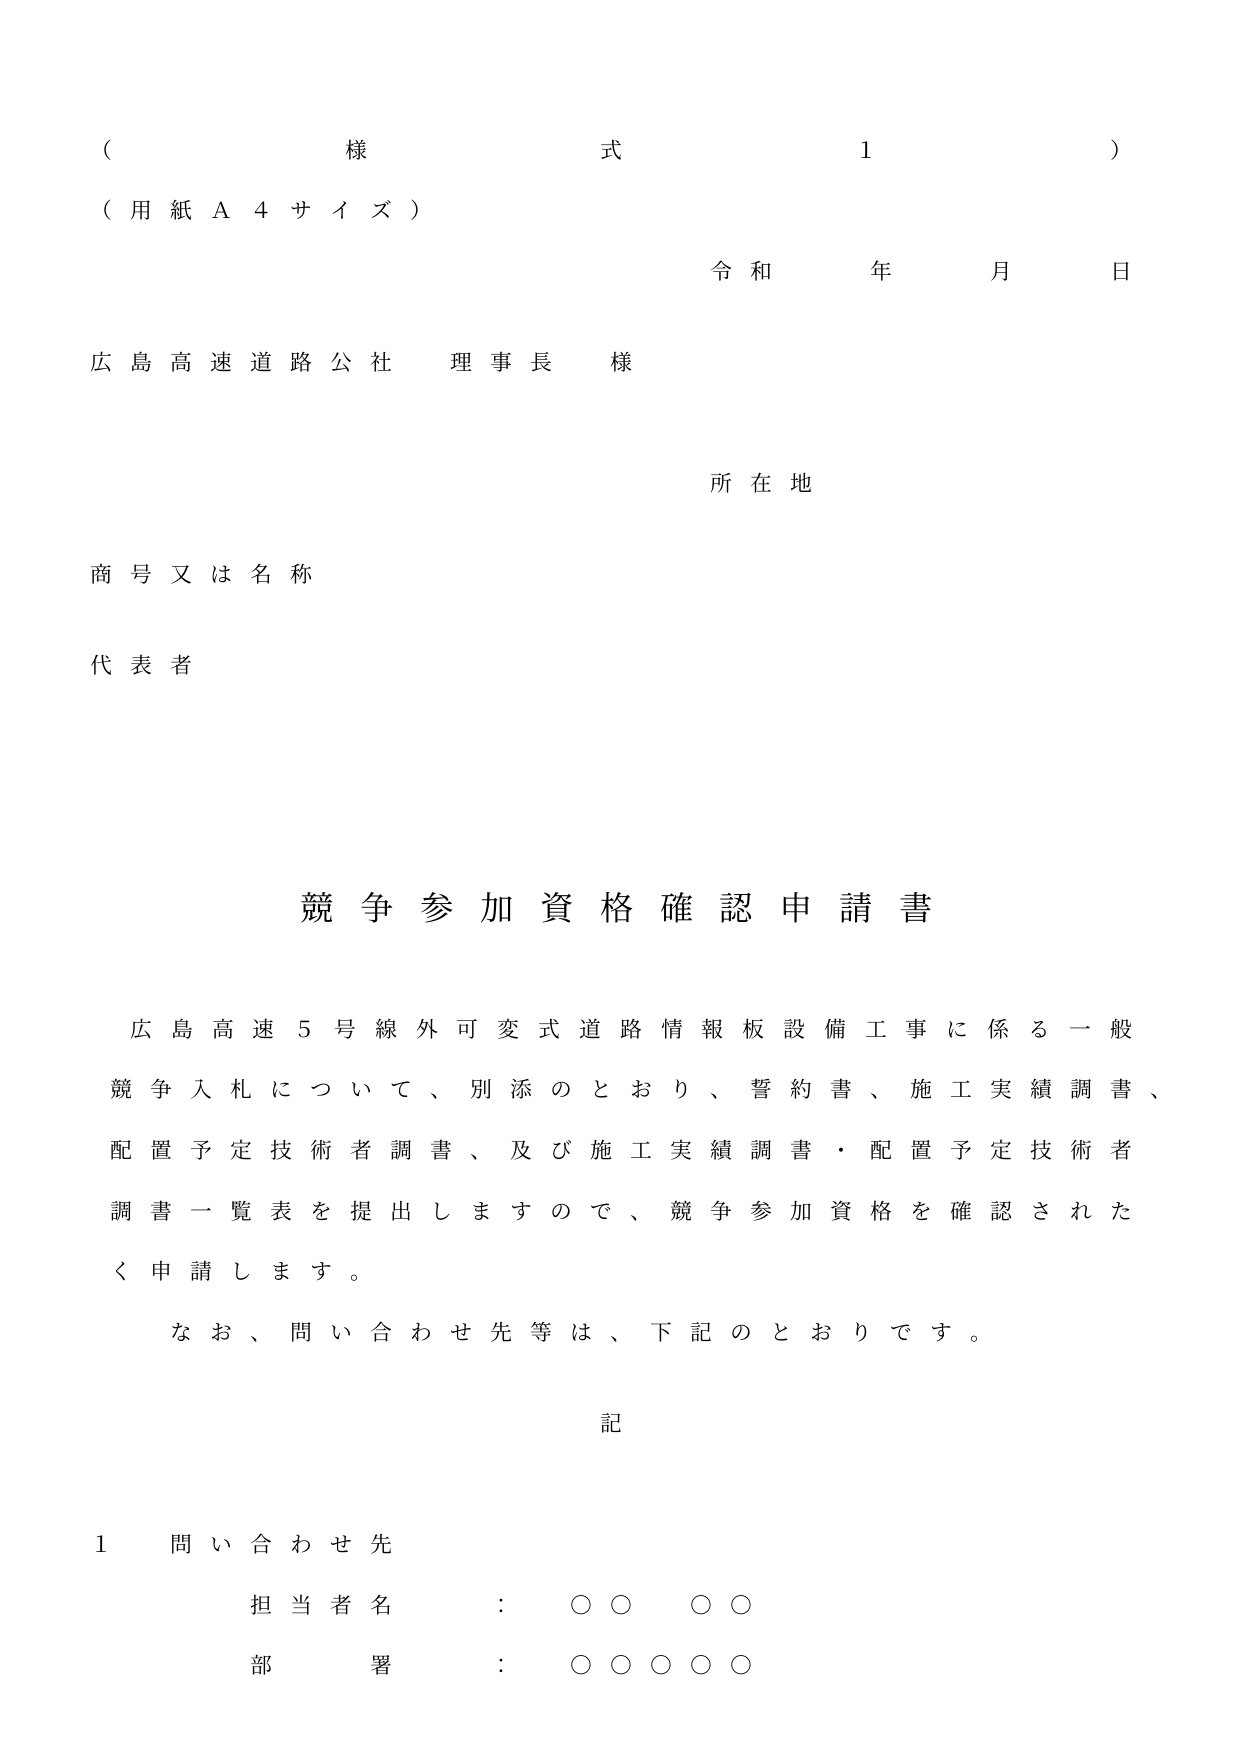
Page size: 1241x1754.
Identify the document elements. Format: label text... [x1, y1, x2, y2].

text 令和 年 月 日 [90, 239, 1150, 300]
text 競 争 参 加 資 格 確 認 申 請 書 [90, 876, 1150, 937]
text 所在地 [170, 452, 1150, 512]
text なお、問い合わせ先等は、下記のとおりです。 [90, 1301, 1150, 1361]
text （様式１） （用紙Ａ４サイズ） [90, 118, 1150, 239]
text 広島高速５号線外可変式道路情報板設備工事に係る一般競争入札について、別添のとおり、誓約書、施工実績調書、配置予定技術者調書、及び施工実績調書・配置予定技術者調書一覧表を提出しますので、競争参加資格を確認されたく申請します。 [110, 997, 1150, 1301]
text 代表者 [90, 603, 1150, 694]
subtitle 記 [90, 1391, 1150, 1452]
text １ 問い合わせ先 [90, 1513, 1150, 1573]
text 部 署 ： ○○○○○ [90, 1634, 1150, 1694]
text 担当者名 ： ○○ ○○ [90, 1573, 1150, 1634]
text 商号又は名称 [90, 512, 1150, 603]
text 広島高速道路公社 理事長 様 [90, 331, 1150, 391]
